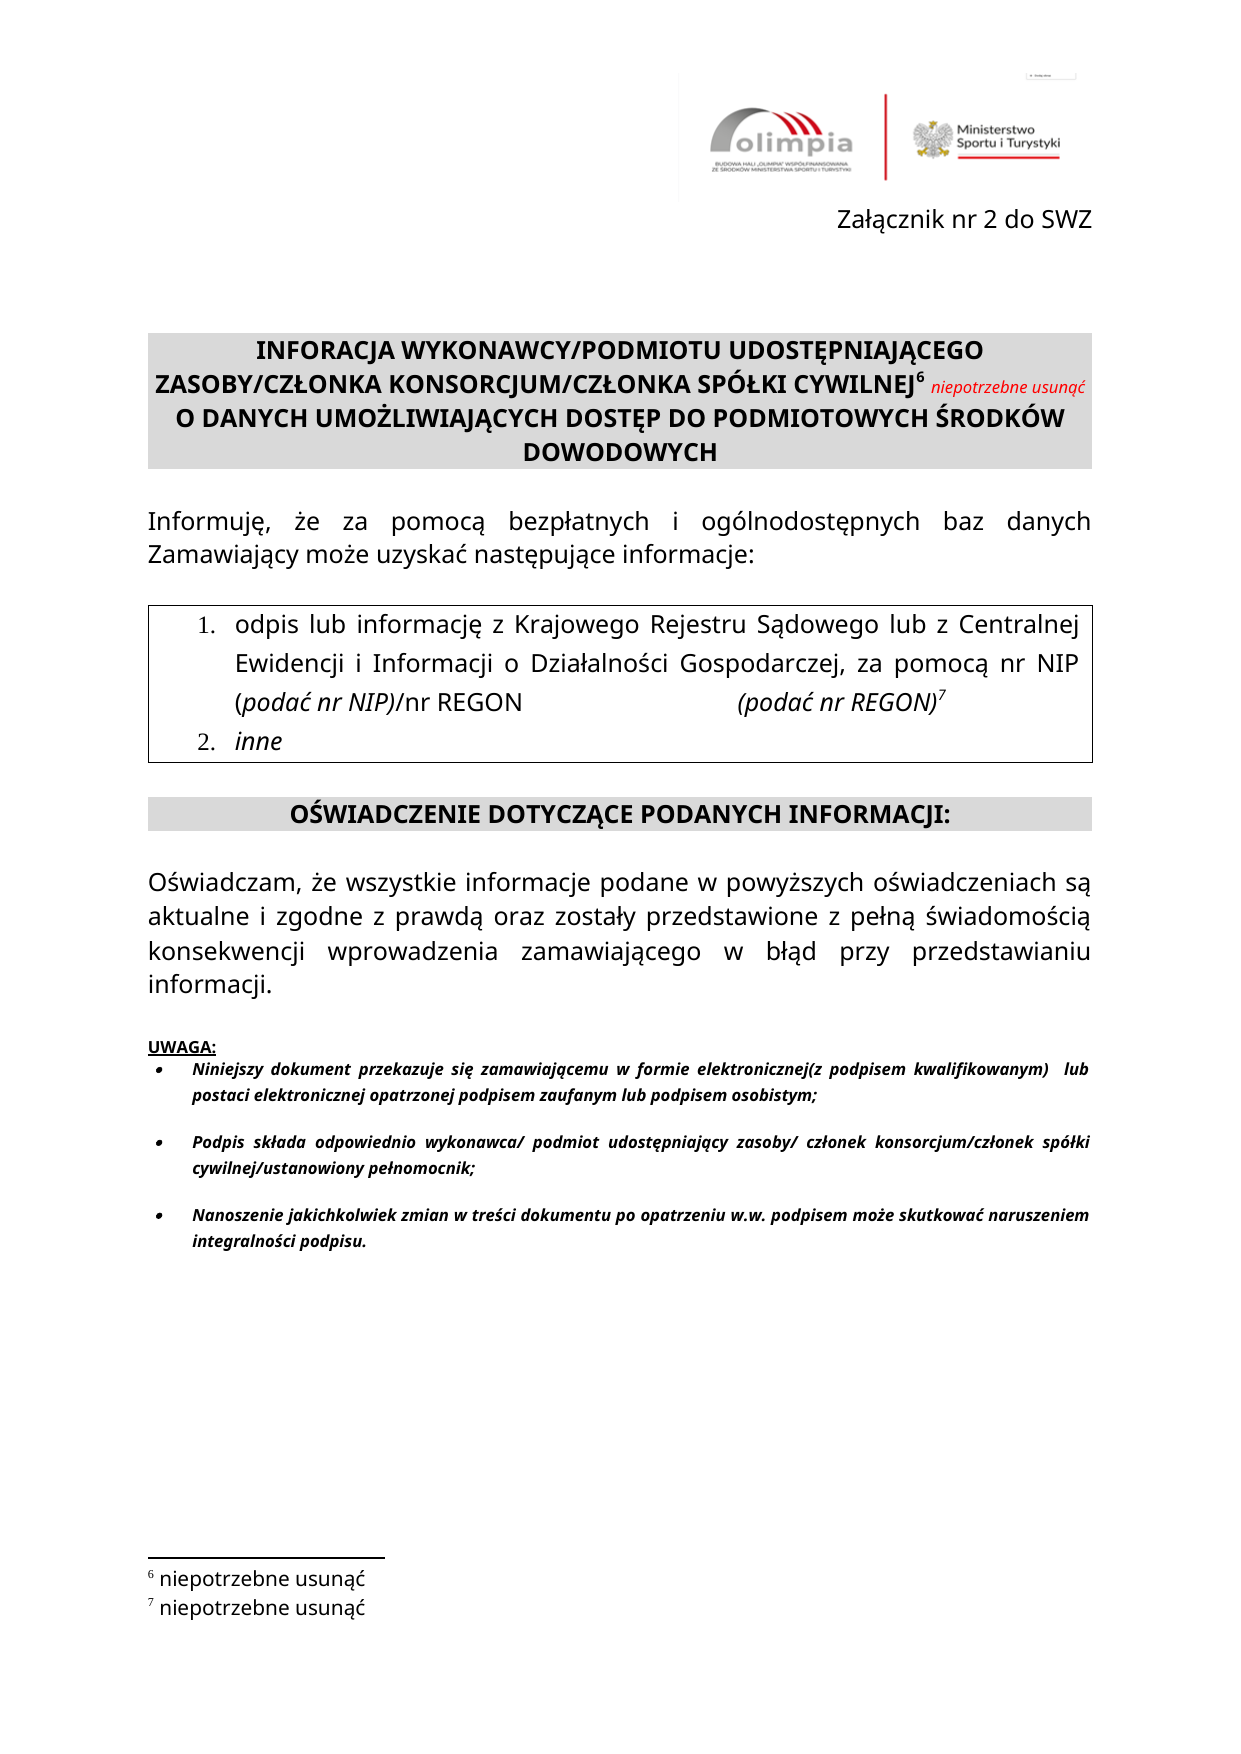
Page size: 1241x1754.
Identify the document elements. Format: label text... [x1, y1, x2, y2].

text INFORACJA WYKONAWCY/PODMIOTU UDOSTĘPNIAJĄCEGO ZASOBY/CZŁONKA KONSORCJUM/CZŁONKA SPÓŁKI CYWILNEJ niepotrzebne usunąć O DANYCH UMOŻLIWIAJĄCYCH DOSTĘP DO PODMIOTOWYCH ŚRODKÓW DOWODOWYCH [148, 333, 1092, 469]
text OŚWIADCZENIE DOTYCZĄCE PODANYCH INFORMACJI: [148, 797, 1092, 831]
text Informuję, że za pomocą bezpłatnych i ogólnodostępnych baz danych Zamawiający może uzyskać następujące informacje: [148, 503, 1092, 571]
text Oświadczam, że wszystkie informacje podane w powyższych oświadczeniach są aktualne i zgodne z prawdą oraz zostały przedstawione z pełną świadomością konsekwencji wprowadzenia zamawiającego w błąd przy przedstawianiu informacji. [148, 865, 1092, 1001]
table_header odpis lub informację z Krajowego Rejestru Sądowego lub z Centralnej Ewidencji i Informacji o Działalności Gospodarczej, za pomocą nr NIP (podać nr NIP)/nr REGON (podać nr REGON) inne [149, 606, 1092, 762]
list Nanoszenie jakichkolwiek zmian w treści dokumentu po opatrzeniu w.w. podpisem może skutkować naruszeniem integralności podpisu. [154, 1204, 1092, 1253]
list Niniejszy dokument przekazuje się zamawiającemu w formie elektronicznej(z podpisem kwalifikowanym) lub postaci elektronicznej opatrzonej podpisem zaufanym lub podpisem osobistym; [154, 1058, 1092, 1107]
picture [678, 73, 1093, 202]
list Podpis składa odpowiednio wykonawca/ podmiot udostępniający zasoby/ członek konsorcjum/członek spółki cywilnej/ustanowiony pełnomocnik; [154, 1131, 1092, 1180]
text UWAGA: [148, 1035, 1092, 1058]
